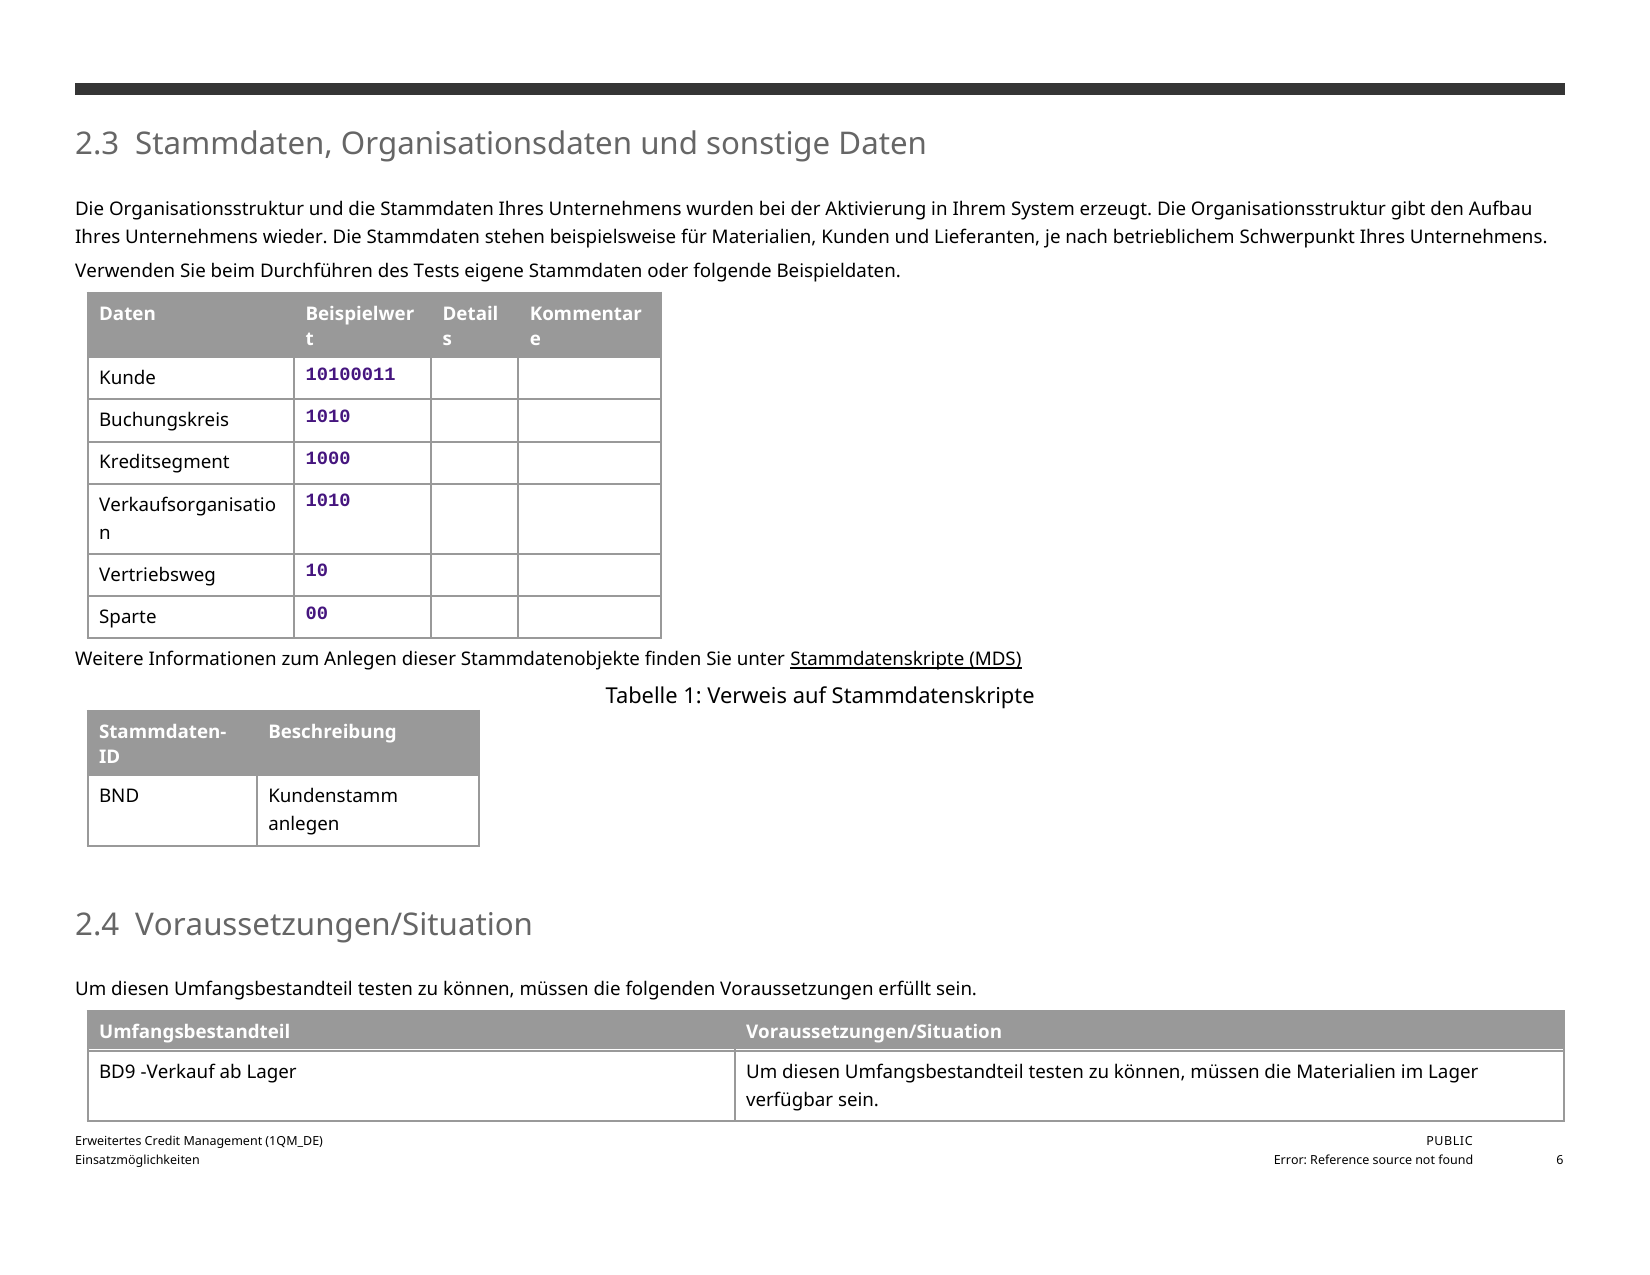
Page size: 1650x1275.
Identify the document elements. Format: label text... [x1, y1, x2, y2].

table_cell [432, 443, 517, 483]
table_header Details [432, 294, 517, 356]
text Um diesen Umfangsbestandteil testen zu können, müssen die folgenden Voraussetzungen erfüllt sein. [75, 976, 1565, 1001]
table_cell Sparte [89, 597, 293, 637]
table_cell [519, 485, 660, 553]
text Weitere Informationen zum Anlegen dieser Stammdatenobjekte finden Sie unter Stammdatenskripte (MDS) [75, 646, 1565, 671]
table_cell [519, 358, 660, 398]
table_cell BD9 -Verkauf ab Lager [89, 1052, 734, 1120]
subtitle Stammdaten, Organisationsdaten und sonstige Daten [75, 124, 1565, 162]
table_cell 00 [295, 597, 430, 637]
table_header Stammdaten-ID [89, 712, 256, 774]
table_cell [432, 400, 517, 441]
table_cell 1000 [295, 443, 430, 483]
table_cell 10100011 [295, 358, 430, 398]
subtitle Voraussetzungen/Situation [75, 905, 1565, 942]
table_header Beispielwert [295, 294, 430, 356]
table_cell 1010 [295, 485, 430, 553]
table_cell 10 [295, 555, 430, 595]
table_cell 1010 [295, 400, 430, 441]
table_cell [519, 443, 660, 483]
table_cell Kundenstamm anlegen [258, 776, 478, 844]
table_cell [432, 358, 517, 398]
table_header Daten [89, 294, 293, 356]
table_cell [432, 485, 517, 553]
table_header Umfangsbestandteil [89, 1012, 734, 1049]
table_cell Buchungskreis [89, 400, 293, 441]
table_cell Kreditsegment [89, 443, 293, 483]
table_cell [432, 555, 517, 595]
text Die Organisationsstruktur und die Stammdaten Ihres Unternehmens wurden bei der Aktivierung in Ihrem System erzeugt. Die Organisationsstruktur gibt den Aufbau Ihres Unternehmens wieder. Die Stammdaten stehen beispielsweise für Materialien, Kunden und Lieferanten, je nach betrieblichem Schwerpunkt Ihres Unternehmens. [75, 195, 1565, 248]
table_header Voraussetzungen/Situation [736, 1012, 1563, 1049]
table_cell Kunde [89, 358, 293, 398]
table_cell Vertriebsweg [89, 555, 293, 595]
table_cell [519, 400, 660, 441]
text Verwenden Sie beim Durchführen des Tests eigene Stammdaten oder folgende Beispieldaten. [75, 257, 1565, 283]
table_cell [736, 1052, 1563, 1120]
title Tabelle 1: Verweis auf Stammdatenskripte [75, 680, 1565, 710]
table_header Beschreibung [258, 712, 478, 774]
table_cell [519, 597, 660, 637]
table_cell [432, 597, 517, 637]
table_cell BND [89, 776, 256, 844]
table_cell Verkaufsorganisation [89, 485, 293, 553]
table_header Kommentare [519, 294, 660, 356]
table_cell [519, 555, 660, 595]
